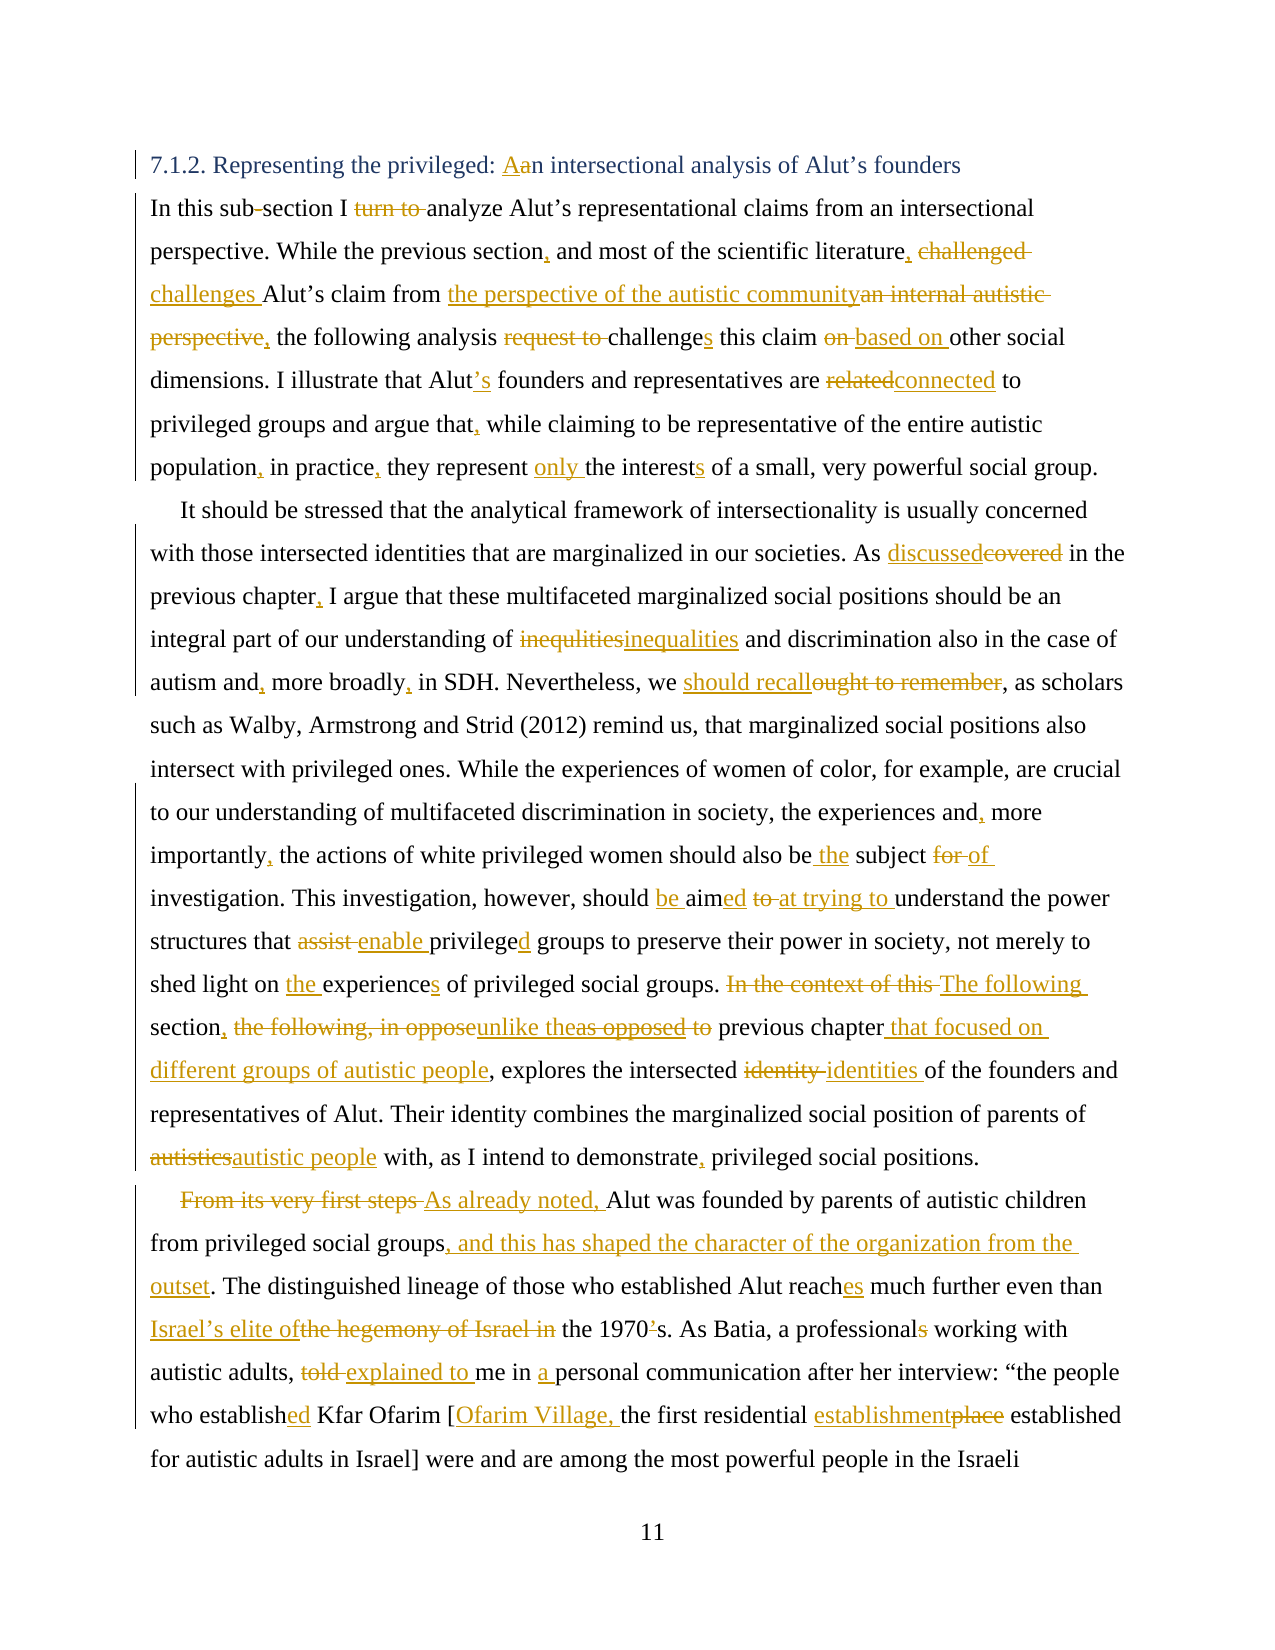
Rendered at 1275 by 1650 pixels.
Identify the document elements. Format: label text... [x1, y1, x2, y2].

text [150, 1185, 1125, 1472]
subtitle 7.1.2. Representing the privileged: n intersectional analysis of Alut’s founders [150, 150, 1125, 179]
text It should be stressed that the analytical framework of intersectionality is usually concerned with those intersected identities that are marginalized in our societies. As in the previous chapter I argue that these multifaceted marginalized social positions should be an integral part of our understanding of and discrimination also in the case of autism and more broadly in SDH. Nevertheless, we , as scholars such as Walby, Armstrong and Strid (2012) remind us, that marginalized social positions also intersect with privileged ones. While the experiences of women of color, for example, are crucial to our understanding of multifaceted discrimination in society, the experiences and more importantly the actions of white privileged women should also be subject investigation. This investigation, however, should aim understand the power structures that privilege groups to preserve their power in society, not merely to shed light on experience of privileged social groups. section previous chapter, explores the intersected of the founders and representatives of Alut. Their identity combines the marginalized social position of parents of with, as I intend to demonstrate privileged social positions. [150, 495, 1125, 1171]
text In this subsection I analyze Alut’s representational claims from an intersectional perspective. While the previous section and most of the scientific literature Alut’s claim from the following analysis challenge this claim other social dimensions. I illustrate that Alut founders and representatives are to privileged groups and argue that while claiming to be representative of the entire autistic population in practice they represent the interest of a small, very powerful social group. [150, 193, 1125, 481]
